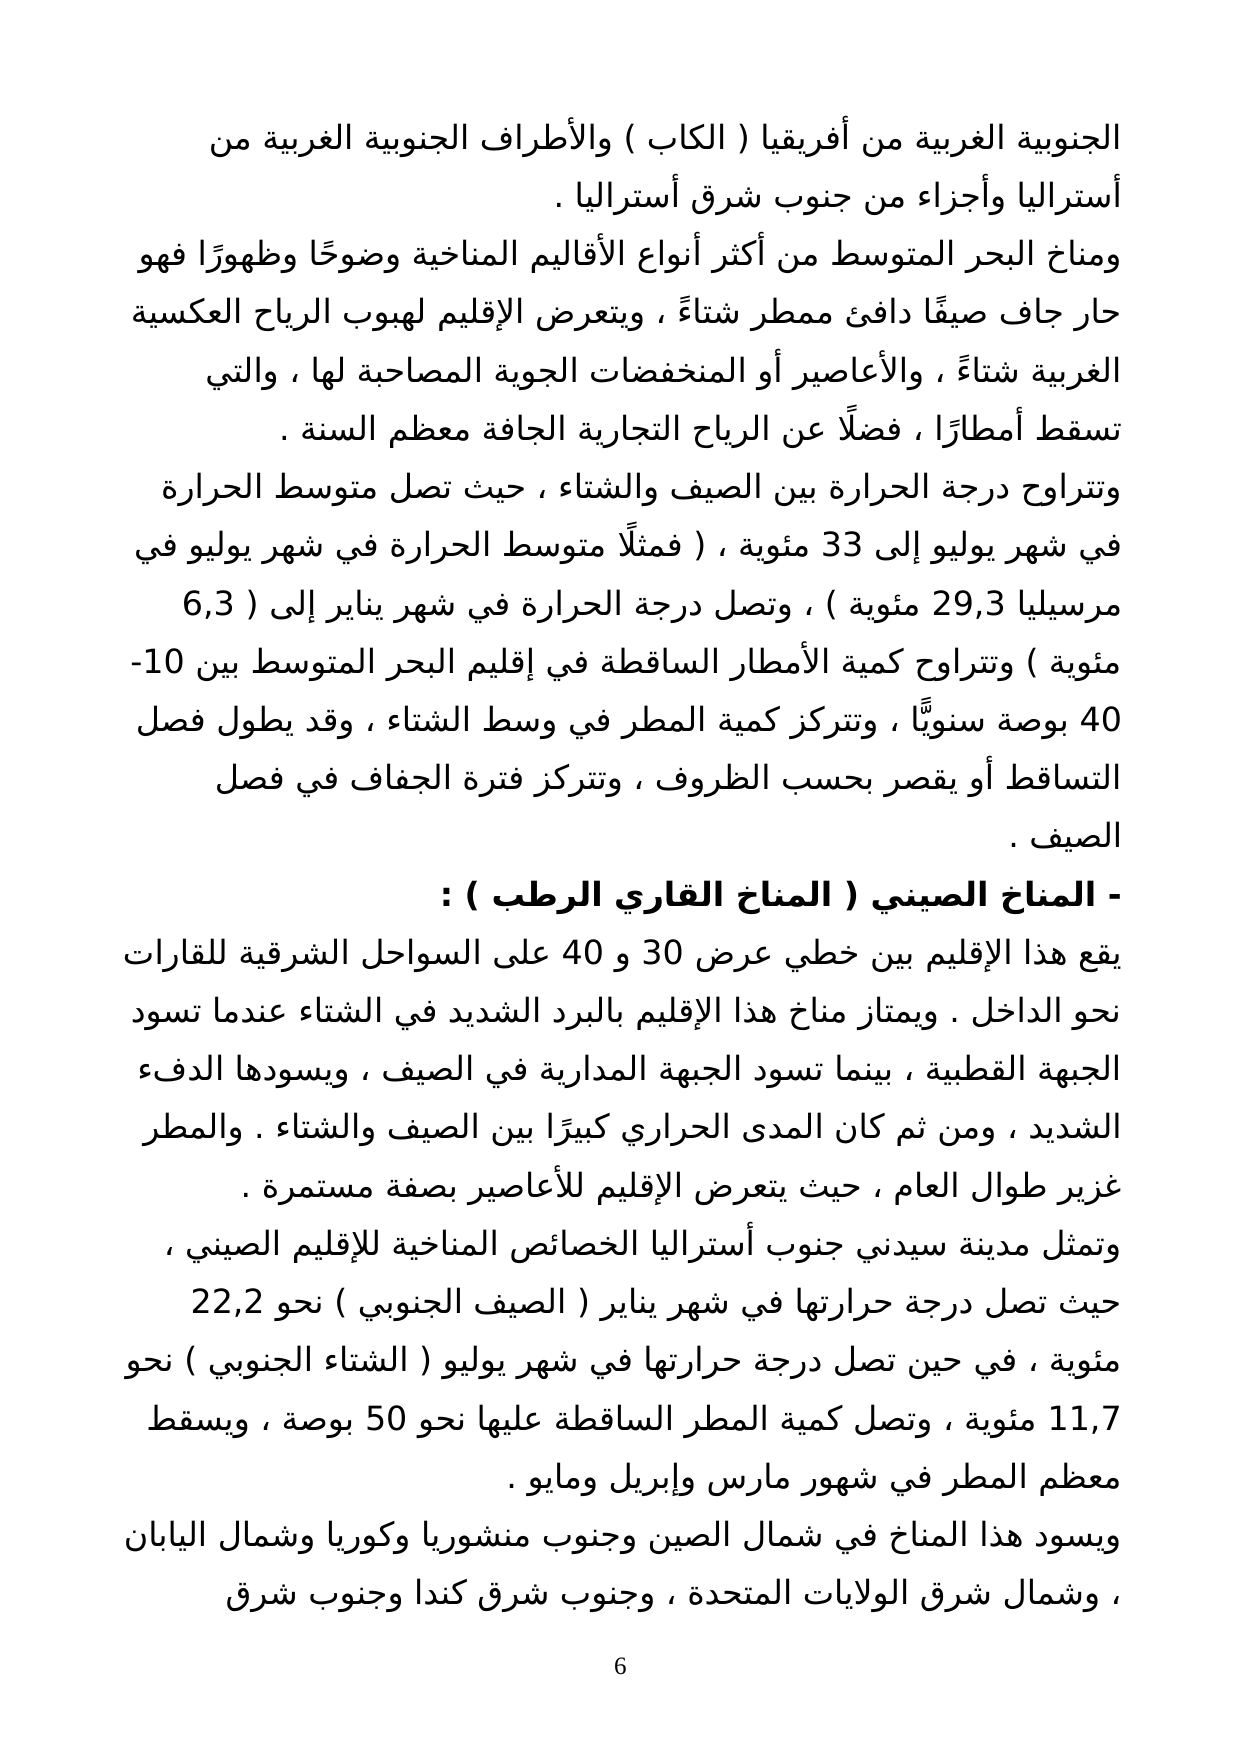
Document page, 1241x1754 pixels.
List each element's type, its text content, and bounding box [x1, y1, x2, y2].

text وتتراوح درجة الحرارة بين الصيف والشتاء ، حيث تصل متوسط الحرارة في شهر يوليو إلى 33 مئوية ، ( فمثلًا متوسط الحرارة في شهر يوليو في مرسيليا 29,3 مئوية ) ، وتصل درجة الحرارة في شهر يناير إلى ( 6,3 مئوية ) وتتراوح كمية الأمطار الساقطة في إقليم البحر المتوسط بين 10- 40 بوصة سنويًّا ، وتتركز كمية المطر في وسط الشتاء ، وقد يطول فصل التساقط أو يقصر بحسب الظروف ، وتتركز فترة الجفاف في فصل الصيف . [118, 467, 1122, 856]
text - المناخ الصيني ( المناخ القاري الرطب ) : [118, 875, 1122, 914]
text وتمثل مدينة سيدني جنوب أستراليا الخصائص المناخية للإقليم الصيني ، حيث تصل درجة حرارتها في شهر يناير ( الصيف الجنوبي ) نحو 22,2 مئوية ، في حين تصل درجة حرارتها في شهر يوليو ( الشتاء الجنوبي ) نحو 11,7 مئوية ، وتصل كمية المطر الساقطة عليها نحو 50 بوصة ، ويسقط معظم المطر في شهور مارس وإبريل ومايو . [118, 1224, 1122, 1496]
text ومناخ البحر المتوسط من أكثر أنواع الأقاليم المناخية وضوحًا وظهورًا فهو حار جاف صيفًا دافئ ممطر شتاءً ، ويتعرض الإقليم لهبوب الرياح العكسية الغربية شتاءً ، والأعاصير أو المنخفضات الجوية المصاحبة لها ، والتي تسقط أمطارًا ، فضلًا عن الرياح التجارية الجافة معظم السنة . [118, 234, 1122, 448]
text يقع هذا الإقليم بين خطي عرض 30 و 40 على السواحل الشرقية للقارات نحو الداخل . ويمتاز مناخ هذا الإقليم بالبرد الشديد في الشتاء عندما تسود الجبهة القطبية ، بينما تسود الجبهة المدارية في الصيف ، ويسودها الدفء الشديد ، ومن ثم كان المدى الحراري كبيرًا بين الصيف والشتاء . والمطر غزير طوال العام ، حيث يتعرض الإقليم للأعاصير بصفة مستمرة . [118, 933, 1122, 1205]
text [118, 118, 1122, 215]
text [118, 1516, 1122, 1613]
